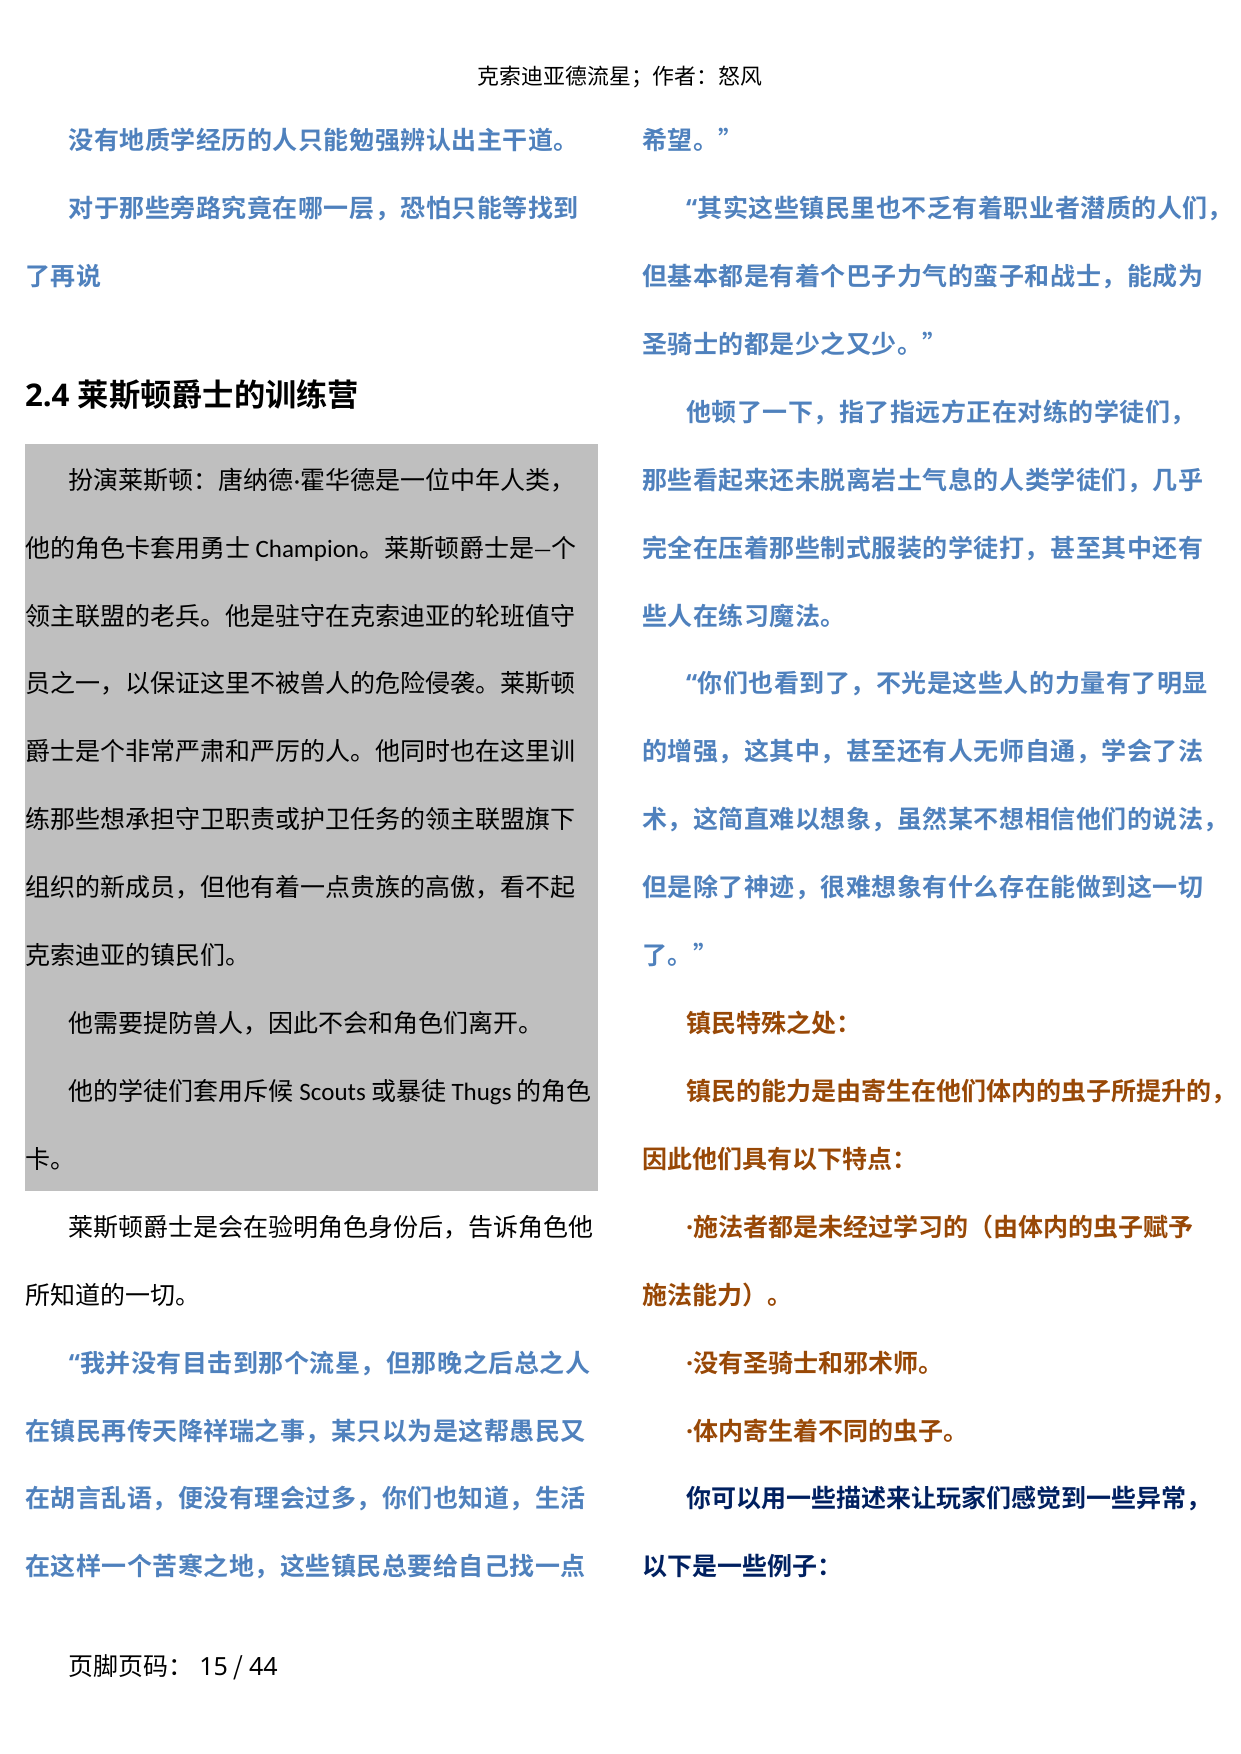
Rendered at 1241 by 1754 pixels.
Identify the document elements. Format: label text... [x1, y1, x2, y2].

subtitle 2.4 莱斯顿爵士的训练营 [25, 359, 598, 427]
text 镇民特殊之处： [642, 988, 1215, 1056]
text 莱斯顿爵士是会在验明角色身份后，告诉角色他所知道的一切。 [25, 1191, 598, 1327]
text “其实这些镇民里也不乏有着职业者潜质的人们，但基本都是有着个巴子力气的蛮子和战士，能成为圣骑士的都是少之又少。” [642, 173, 1215, 376]
text ·没有圣骑士和邪术师。 [642, 1327, 1215, 1395]
text ·体内寄生着不同的虫子。 [642, 1395, 1215, 1463]
text 他顿了一下，指了指远方正在对练的学徒们，那些看起来还未脱离岩土气息的人类学徒们，几乎完全在压着那些制式服装的学徒打，甚至其中还有些人在练习魔法。 [642, 376, 1215, 648]
text “我并没有目击到那个流星，但那晚之后总之人在镇民再传天降祥瑞之事，某只以为是这帮愚民又在胡言乱语，便没有理会过多，你们也知道，生活在这样一个苦寒之地，这些镇民总要给自己找一点希望。” [25, 1327, 598, 1599]
text 他需要提防兽人，因此不会和角色们离开。 [25, 988, 598, 1056]
text 对于那些旁路究竟在哪一层，恐怕只能等找到了再说 [25, 173, 598, 308]
text “我并没有目击到那个流星，但那晚之后总之人在镇民再传天降祥瑞之事，某只以为是这帮愚民又在胡言乱语，便没有理会过多，你们也知道，生活在这样一个苦寒之地，这些镇民总要给自己找一点希望。” [642, 105, 1215, 173]
text 没有地质学经历的人只能勉强辨认出主干道。 [25, 105, 598, 173]
text “你们也看到了，不光是这些人的力量有了明显的增强，这其中，甚至还有人无师自通，学会了法术，这简直难以想象，虽然某不想相信他们的说法，但是除了神迹，很难想象有什么存在能做到这一切了。” [642, 648, 1215, 988]
text 镇民的能力是由寄生在他们体内的虫子所提升的，因此他们具有以下特点： [642, 1056, 1215, 1191]
text 他的学徒们套用斥候 Scouts或暴徒 Thugs的角色卡。 [25, 1056, 598, 1191]
text ·施法者都是未经过学习的（由体内的虫子赋予施法能力）。 [642, 1191, 1215, 1327]
text 你可以用一些描述来让玩家们感觉到一些异常，以下是一些例子： [642, 1463, 1215, 1599]
text 扮演莱斯顿：唐纳德·霍华德是一位中年人类，他的角色卡套用勇士 Champion。莱斯顿爵士是一个领主联盟的老兵。他是驻守在克索迪亚的轮班值守员之一，以保证这里不被兽人的危险侵袭。莱斯顿爵士是个非常严肃和严厉的人。他同时也在这里训练那些想承担守卫职责或护卫任务的领主联盟旗下组织的新成员，但他有着一点贵族的高傲，看不起克索迪亚的镇民们。 [25, 444, 598, 988]
